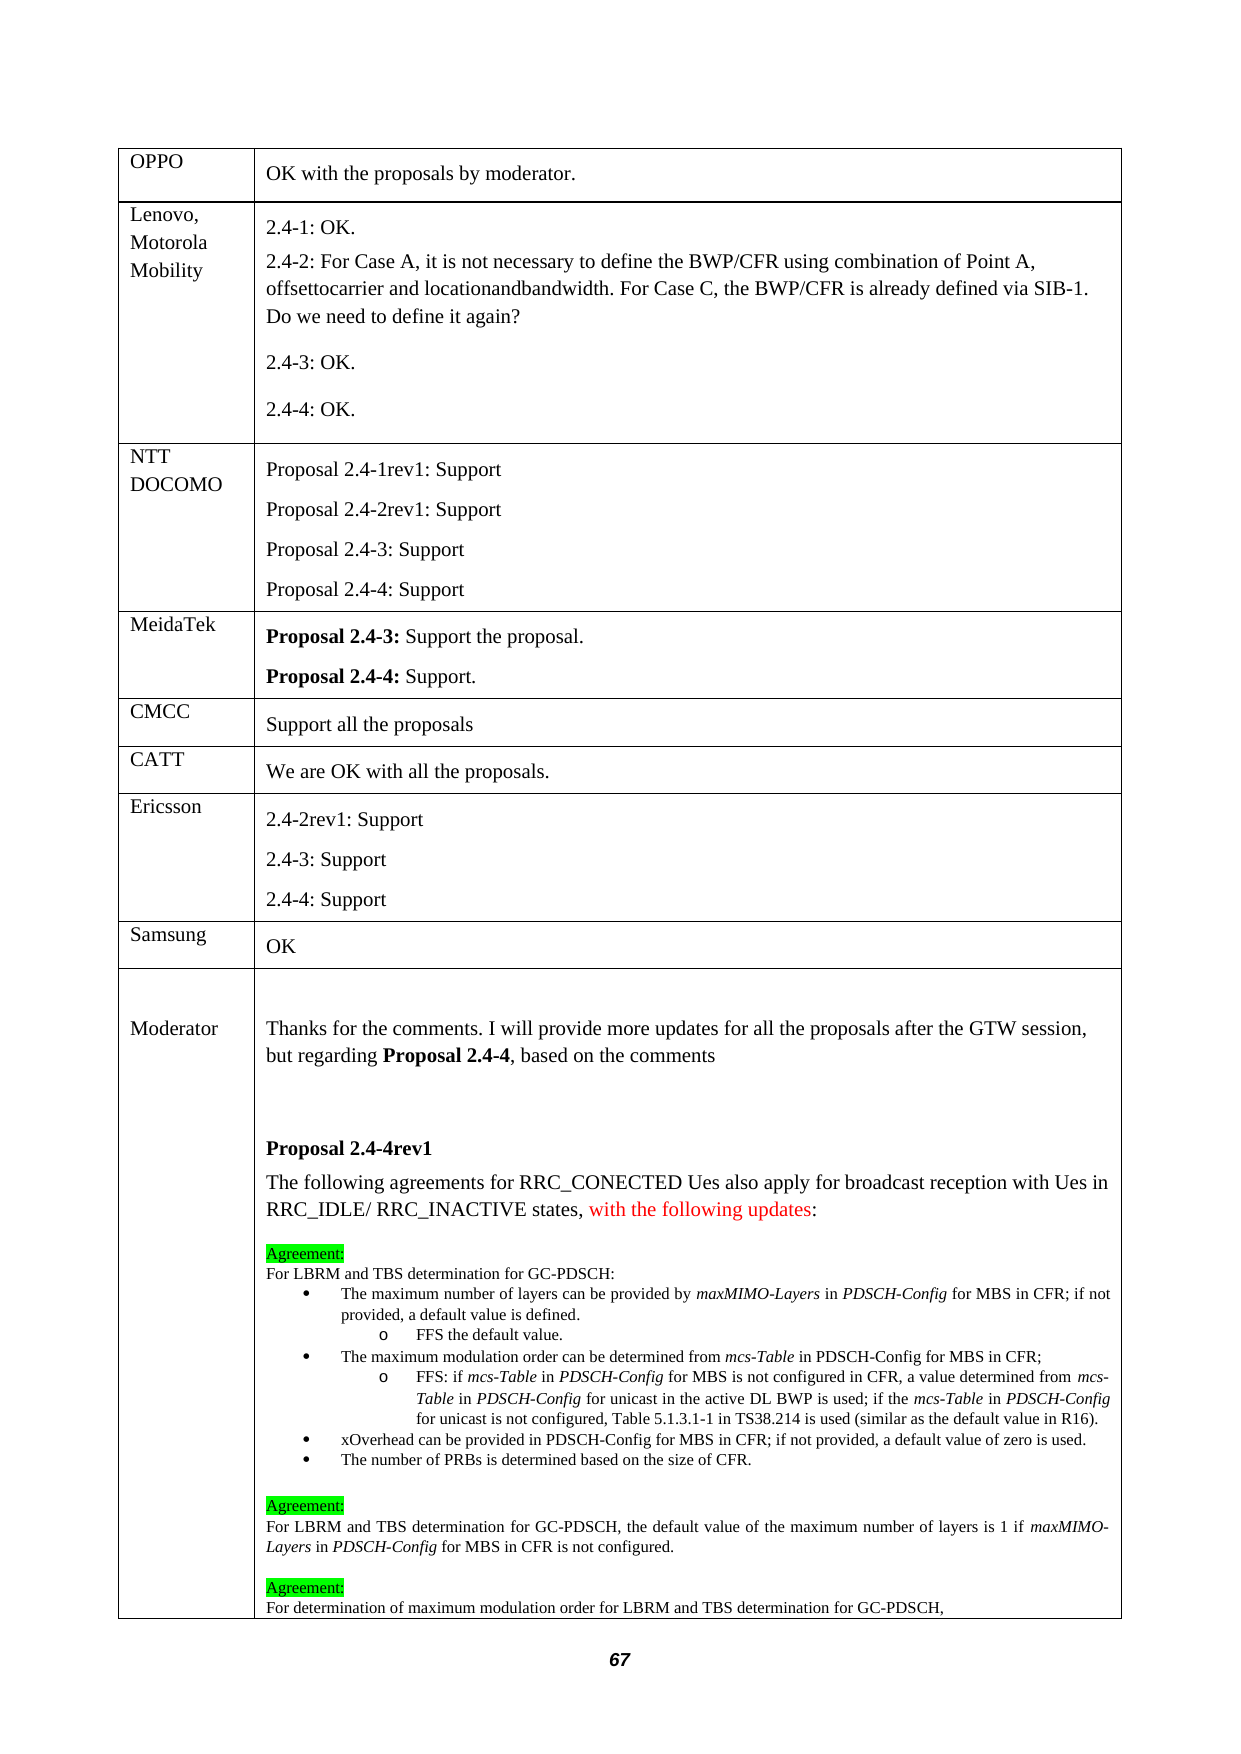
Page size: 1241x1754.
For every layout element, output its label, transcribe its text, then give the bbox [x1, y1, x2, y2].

table_cell NTT DOCOMO [119, 444, 254, 611]
table_cell 2.4-1: OK. 2.4-2: For Case A, it is not necessary to define the BWP/CFR using combination of Point A, offsettocarrier and locationandbandwidth. For Case C, the BWP/CFR is already defined via SIB-1. Do we need to define it again? 2.4-3: OK. 2.4-4: OK. [255, 203, 1121, 443]
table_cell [255, 969, 1121, 1618]
table_cell Ericsson [119, 794, 254, 921]
table_cell Proposal 2.4-1rev1: Support Proposal 2.4-2rev1: Support Proposal 2.4-3: Support Proposal 2.4-4: Support [255, 444, 1121, 611]
table_cell Proposal 2.4-3: Support the proposal. Proposal 2.4-4: Support. [255, 612, 1121, 698]
table_cell OK [255, 922, 1121, 968]
table_cell OK with the proposals by moderator. [255, 149, 1121, 201]
table_cell CATT [119, 747, 254, 793]
table_cell Lenovo, Motorola Mobility [119, 203, 254, 443]
table_cell Samsung [119, 922, 254, 968]
table_cell CMCC [119, 699, 254, 746]
table_cell Moderator [119, 969, 254, 1618]
table_cell Support all the proposals [255, 699, 1121, 746]
table_cell 2.4-2rev1: Support 2.4-3: Support 2.4-4: Support [255, 794, 1121, 921]
table_cell OPPO [119, 149, 254, 201]
table_cell We are OK with all the proposals. [255, 747, 1121, 793]
table_cell MeidaTek [119, 612, 254, 698]
